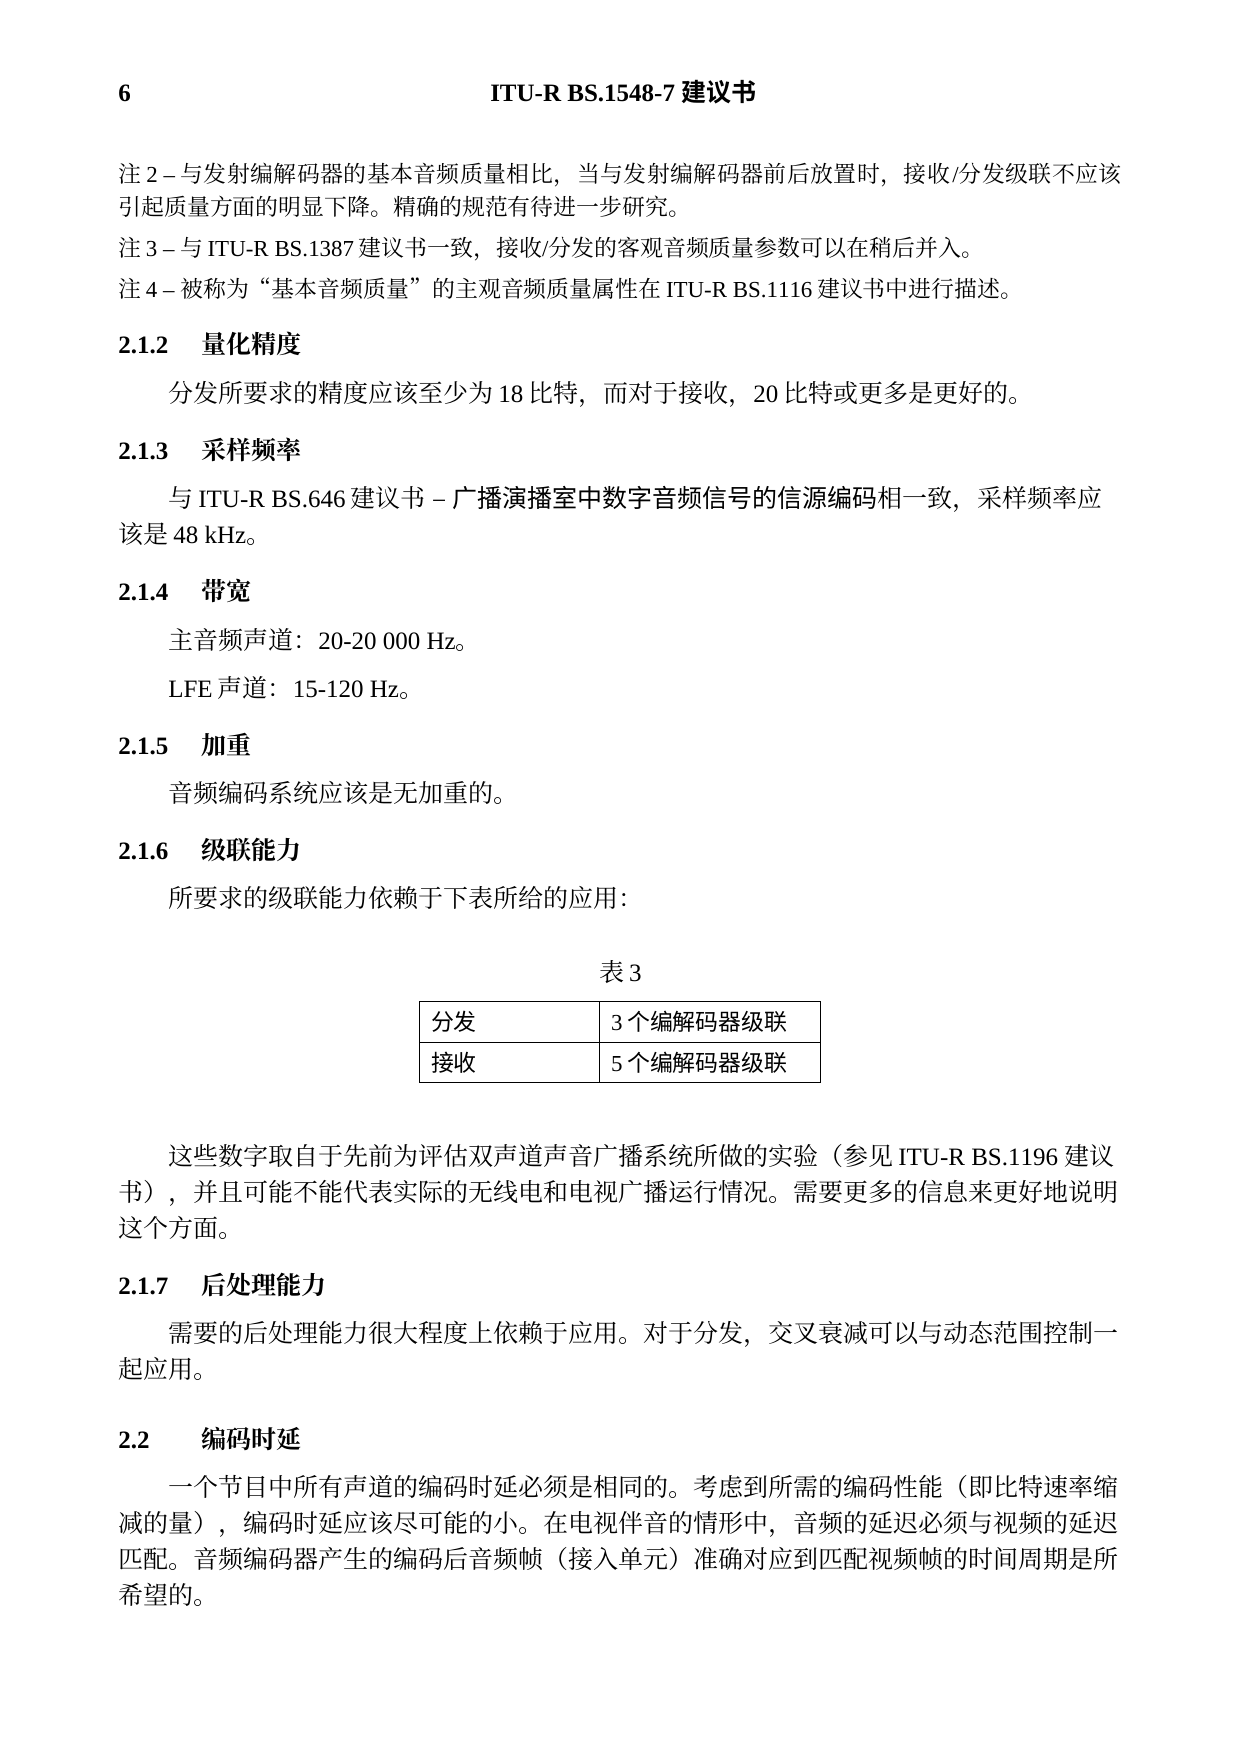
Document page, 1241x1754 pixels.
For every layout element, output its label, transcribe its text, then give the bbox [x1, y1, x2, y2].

text 注2 – 与发射编解码器的基本音频质量相比，当与发射编解码器前后放置时，接收/分发级联不应该引起质量方面的明显下降。精确的规范有待进一步研究。 [118, 156, 1122, 222]
text 需要的后处理能力很大程度上依赖于应用。对于分发，交叉衰减可以与动态范围控制一起应用。 [118, 1314, 1122, 1386]
subtitle 2.1.3 采样频率 [118, 430, 1122, 466]
text 这些数字取自于先前为评估双声道声音广播系统所做的实验（参见ITU-R BS.1196 建议书），并且可能不能代表实际的无线电和电视广播运行情况。需要更多的信息来更好地说明这个方面。 [118, 1137, 1122, 1245]
text 音频编码系统应该是无加重的。 [118, 774, 1122, 810]
table_cell 5个编解码器级联 [600, 1043, 820, 1082]
text 与ITU-R BS.646建议书 – 广播演播室中数字音频信号的信源编码相一致，采样频率应该是48 kHz。 [118, 479, 1122, 551]
subtitle 2.1.6 级联能力 [118, 831, 1122, 867]
text 注3 – 与ITU-R BS.1387建议书一致，接收/分发的客观音频质量参数可以在稍后并入。 [118, 230, 1122, 263]
table_header 3个编解码器级联 [600, 1002, 820, 1042]
subtitle 2.1.7 后处理能力 [118, 1266, 1122, 1302]
text 表3 [118, 953, 1122, 988]
text 分发所要求的精度应该至少为18比特，而对于接收，20比特或更多是更好的。 [118, 374, 1122, 409]
table_header 分发 [420, 1002, 599, 1042]
subtitle 2.1.5 加重 [118, 726, 1122, 761]
text 主音频声道：20-20 000 Hz。 [118, 620, 1122, 656]
text 注4 – 被称为“基本音频质量”的主观音频质量属性在ITU-R BS.1116建议书中进行描述。 [118, 271, 1122, 304]
subtitle 2.1.2 量化精度 [118, 325, 1122, 361]
text LFE声道：15-120 Hz。 [118, 669, 1122, 705]
subtitle 2.2 编码时延 [118, 1419, 1122, 1455]
text 一个节目中所有声道的编码时延必须是相同的。考虑到所需的编码性能（即比特速率缩减的量），编码时延应该尽可能的小。在电视伴音的情形中，音频的延迟必须与视频的延迟匹配。音频编码器产生的编码后音频帧（接入单元）准确对应到匹配视频帧的时间周期是所希望的。 [118, 1468, 1122, 1612]
subtitle 2.1.4 带宽 [118, 572, 1122, 608]
table_cell 接收 [420, 1043, 599, 1082]
text 所要求的级联能力依赖于下表所给的应用： [118, 879, 1122, 915]
